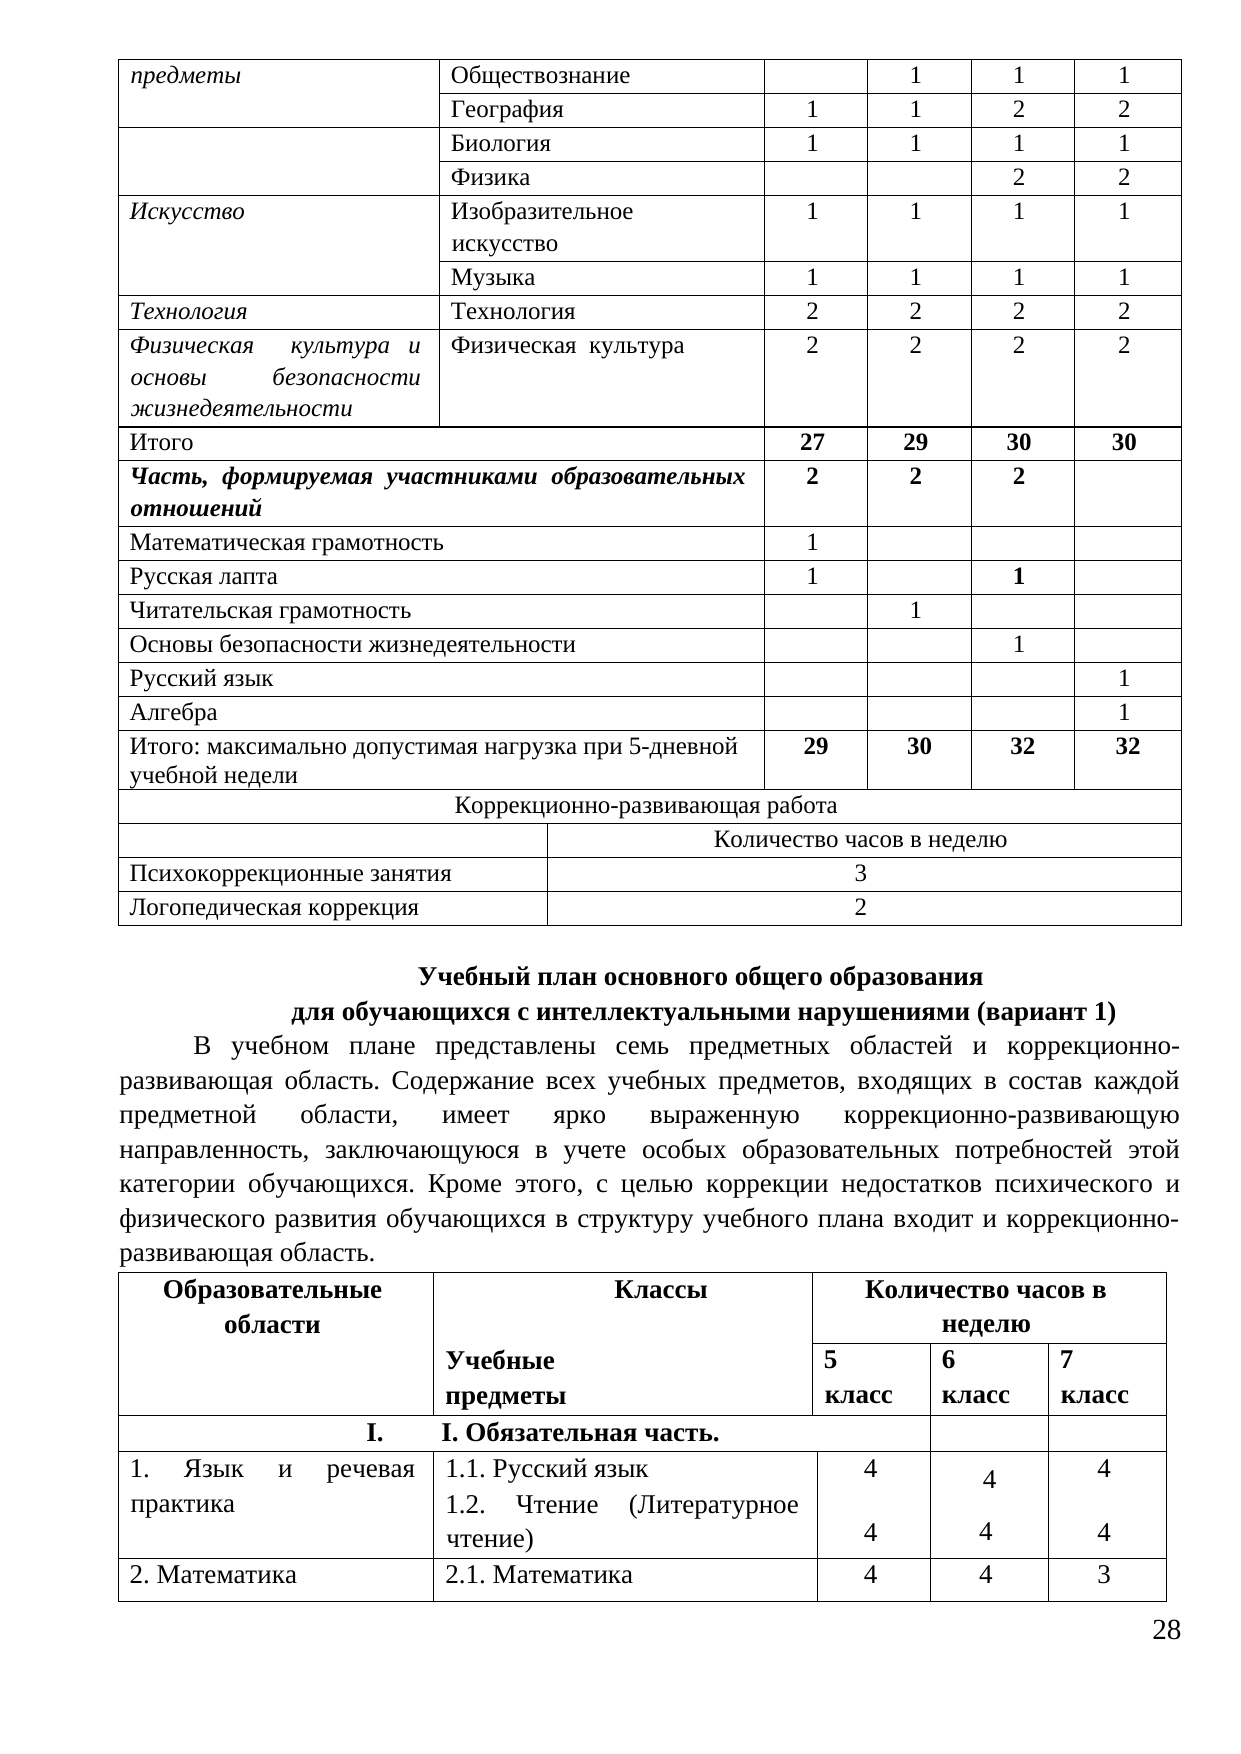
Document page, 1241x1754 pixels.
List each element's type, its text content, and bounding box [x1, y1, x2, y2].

table_header Образовательные области [119, 1273, 433, 1414]
table_cell 2 [1075, 94, 1181, 127]
table_header Количество часов в неделю [813, 1273, 1166, 1342]
table_cell Алгебра [119, 697, 764, 730]
table_cell 2 [972, 94, 1074, 127]
table_cell 1 [972, 561, 1074, 594]
table_cell 1 [765, 262, 867, 295]
table_cell Русская лапта [119, 561, 764, 594]
table_cell 2 [1075, 162, 1181, 195]
table_cell [1075, 561, 1181, 594]
table_cell Основы безопасности жизнедеятельности [119, 629, 764, 662]
text Учебный план основного общего образования [191, 960, 1210, 991]
table_cell География [440, 94, 764, 127]
table_cell 32 [1075, 731, 1181, 789]
table_cell 1 [1075, 697, 1181, 730]
table_cell 6 класс [931, 1344, 1048, 1414]
table_cell [1075, 595, 1181, 628]
table_cell 1 [1075, 128, 1181, 161]
table_cell [765, 629, 867, 662]
table_cell Количество часов в неделю [548, 824, 1181, 857]
table_cell 4 4 [931, 1452, 1048, 1557]
table_cell Технология [119, 296, 439, 329]
table_cell 2 [868, 330, 971, 426]
table_cell 1 [972, 629, 1074, 662]
table_cell 2 [972, 461, 1074, 526]
table_cell [972, 595, 1074, 628]
table_cell 1.1. Русский язык 1.2. Чтение (Литературное чтение) [434, 1452, 817, 1557]
table_cell Часть, формируемая участниками образовательных отношений [119, 461, 764, 526]
table_cell 1 [868, 595, 971, 628]
table_cell 1 [1075, 262, 1181, 295]
table_cell Психокоррекционные занятия [119, 858, 547, 891]
table_cell I. Обязательная часть. [119, 1416, 930, 1451]
table_cell 1 [765, 128, 867, 161]
table_cell [765, 595, 867, 628]
table_cell [1075, 461, 1181, 526]
table_cell 2 [548, 892, 1181, 925]
table_cell 3 [548, 858, 1181, 891]
table_cell 2 [1075, 296, 1181, 329]
table_cell [765, 697, 867, 730]
table_cell [868, 629, 971, 662]
table_cell 30 [972, 428, 1074, 460]
table_cell 2 [765, 330, 867, 426]
table_cell 2. Математика [119, 1559, 433, 1601]
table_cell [119, 60, 439, 127]
table_cell 1 [972, 128, 1074, 161]
table_cell Физическая культура и основы безопасности жизнедеятельности [119, 330, 439, 426]
table_cell Биология [440, 128, 764, 161]
text для обучающихся с интеллектуальными нарушениями (вариант 1) [191, 995, 1210, 1026]
table_cell [972, 697, 1074, 730]
table_cell [765, 663, 867, 696]
table_cell 1 [765, 196, 867, 261]
table_cell Итого: максимально допустимая нагрузка при 5-дневной учебной недели [119, 731, 764, 789]
table_cell 4 4 [1049, 1452, 1166, 1557]
table_cell 1 [868, 94, 971, 127]
table_cell [765, 162, 867, 195]
table_cell 1 [972, 262, 1074, 295]
table_cell [972, 663, 1074, 696]
table_cell Искусство [119, 196, 439, 295]
table_cell [868, 162, 971, 195]
table_cell 1 [1075, 60, 1181, 93]
table_cell 1 [868, 196, 971, 261]
table_cell Коррекционно-развивающая работа [119, 790, 1181, 823]
table_cell [868, 697, 971, 730]
table_cell 1 [1075, 663, 1181, 696]
table_cell Русский язык [119, 663, 764, 696]
table_cell 5 класс [813, 1344, 930, 1414]
table_cell 2 [765, 296, 867, 329]
table_cell 1 [868, 262, 971, 295]
table_cell 1. Язык и речевая практика [119, 1452, 433, 1557]
table_cell Математическая грамотность [119, 527, 764, 560]
table_header Классы Учебные предметы [434, 1273, 812, 1414]
table_cell Итого [119, 428, 764, 460]
table_cell 2 [868, 296, 971, 329]
table_cell [1075, 629, 1181, 662]
table_cell 1 [868, 128, 971, 161]
table_cell 7 класс [1049, 1344, 1166, 1414]
table_cell 1 [868, 60, 971, 93]
table_cell [868, 527, 971, 560]
table_cell 4 [818, 1559, 930, 1601]
table_cell Музыка [440, 262, 764, 295]
table_cell 1 [765, 527, 867, 560]
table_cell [434, 1559, 817, 1601]
table_cell 2 [1075, 330, 1181, 426]
table_cell 1 [972, 60, 1074, 93]
table_cell [1075, 527, 1181, 560]
table_cell Физика [440, 162, 764, 195]
table_cell [972, 527, 1074, 560]
table_cell 1 [765, 94, 867, 127]
table_cell [931, 1416, 1048, 1451]
table_cell [119, 128, 439, 195]
table_cell [1049, 1416, 1166, 1451]
table_cell 4 4 [818, 1452, 930, 1557]
table_cell 2 [765, 461, 867, 526]
table_cell 2 [972, 296, 1074, 329]
table_cell [119, 824, 547, 857]
table_cell 1 [972, 196, 1074, 261]
table_cell Читательская грамотность [119, 595, 764, 628]
table_cell Технология [440, 296, 764, 329]
table_cell 30 [868, 731, 971, 789]
text В учебном плане представлены семь предметных областей и коррекционно-развивающая область. Содержание всех учебных предметов, входящих в состав каждой предметной области, имеет ярко выраженную коррекционно-развивающую направленность, заключающуюся в учете особых образовательных потребностей этой категории обучающихся. Кроме этого, с целью коррекции недостатков психического и физического развития обучающихся в структуру учебного плана входит и коррекционно-развивающая область. [119, 1029, 1181, 1267]
table_cell Физическая культура [440, 330, 764, 426]
table_cell [765, 60, 867, 93]
table_cell 3 1 [1049, 1559, 1166, 1601]
table_cell [868, 663, 971, 696]
table_cell 29 [765, 731, 867, 789]
table_cell 29 [868, 428, 971, 460]
table_cell Логопедическая коррекция [119, 892, 547, 925]
table_cell Изобразительное искусство [440, 196, 764, 261]
table_cell 1 [1075, 196, 1181, 261]
table_cell 4 [931, 1559, 1048, 1601]
table_cell [868, 561, 971, 594]
table_cell 2 [972, 162, 1074, 195]
table_cell 2 [868, 461, 971, 526]
table_cell 32 [972, 731, 1074, 789]
table_cell 1 [765, 561, 867, 594]
table_cell 30 [1075, 428, 1181, 460]
table_cell 2 [972, 330, 1074, 426]
table_cell Обществознание [440, 60, 764, 93]
table_cell 27 [765, 428, 867, 460]
